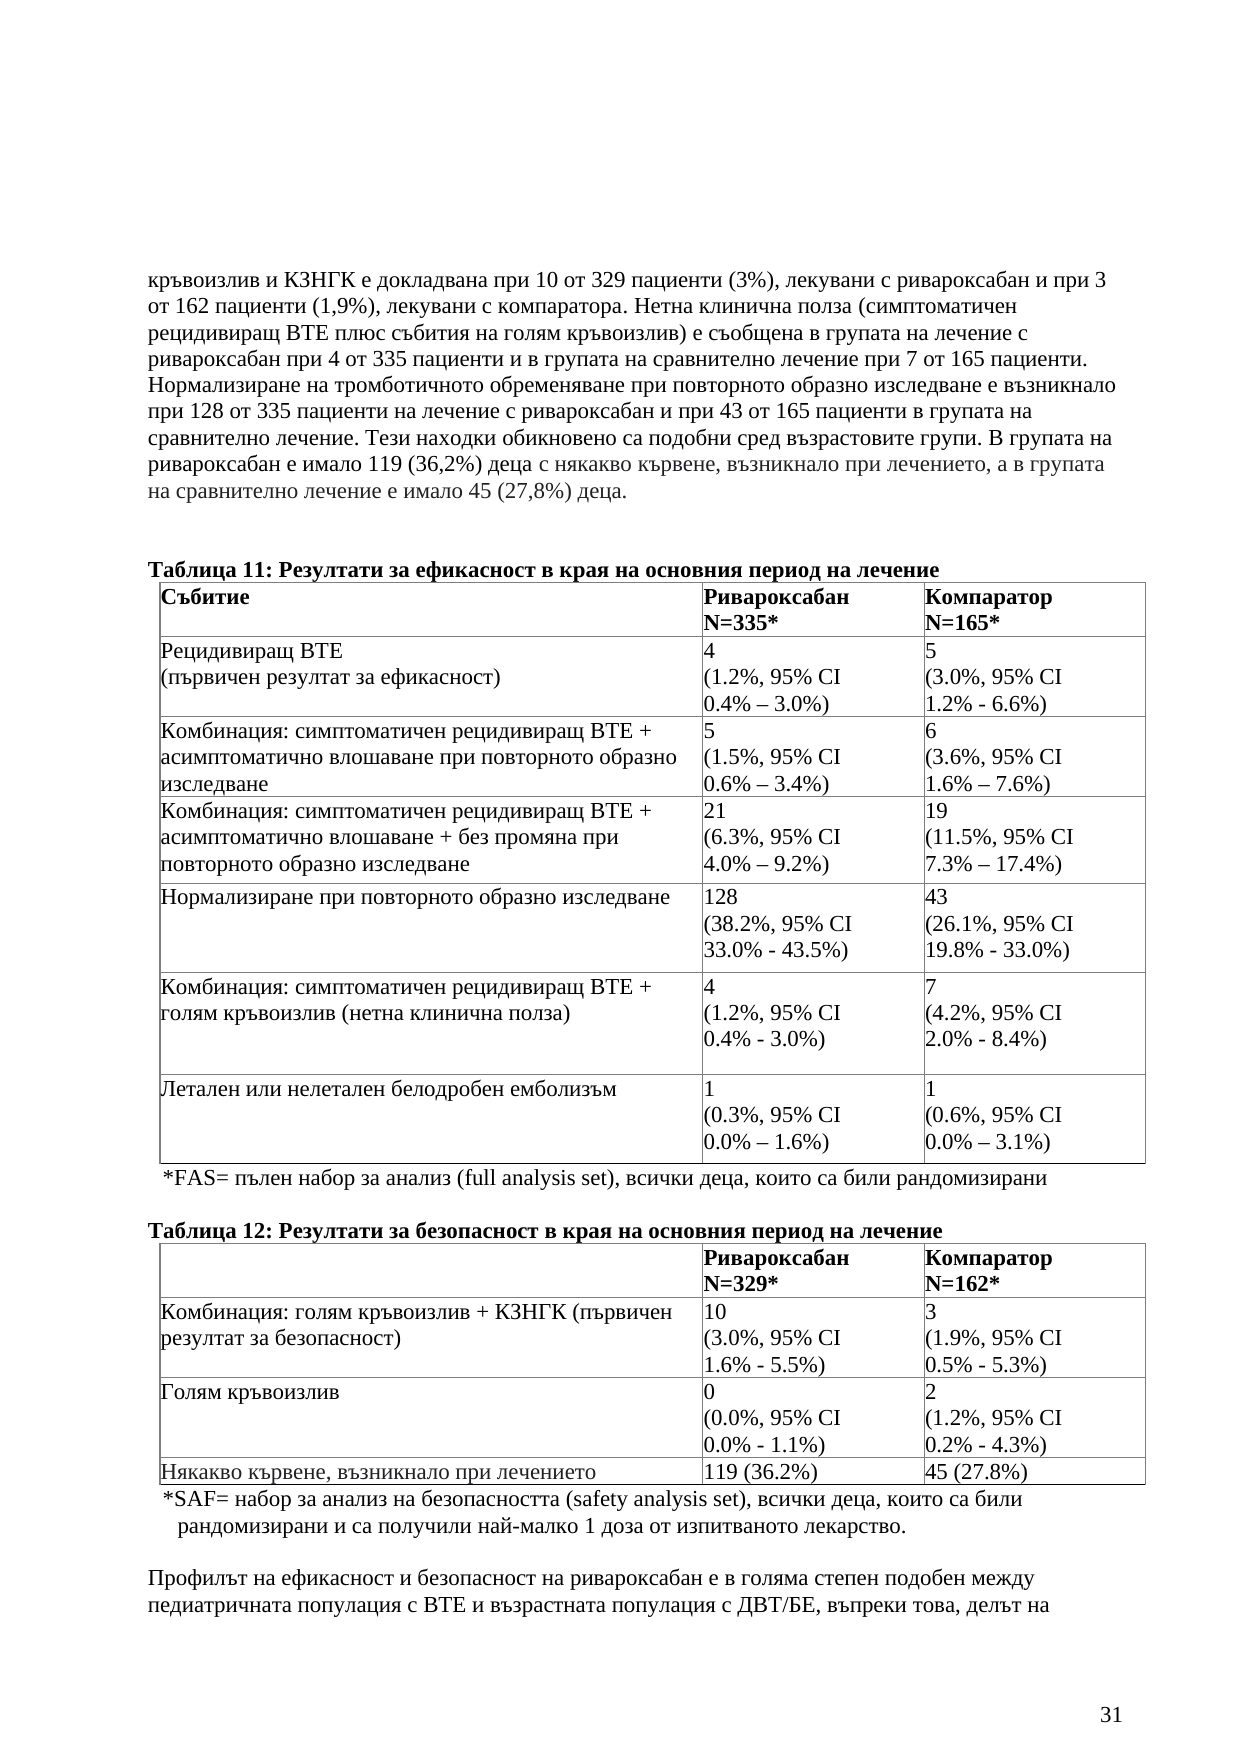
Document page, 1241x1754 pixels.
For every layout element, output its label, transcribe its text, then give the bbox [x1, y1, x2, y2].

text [148, 1564, 1123, 1617]
table_cell 2 (1.2%, 95% CI 0.2% - 4.3%) [925, 1378, 1145, 1457]
table_cell Голям кръвоизлив [161, 1378, 702, 1457]
table_cell Комбинация: симптоматичен рецидивиращ ВТЕ + голям кръвоизлив (нетна клинична полза) [161, 973, 702, 1074]
table_header Събитие [161, 583, 702, 636]
table_cell 45 (27.8%) [925, 1458, 1145, 1484]
table_header Компаратор N=162* [925, 1244, 1145, 1297]
table_cell 10 (3.0%, 95% CI 1.6% - 5.5%) [703, 1298, 924, 1377]
table_cell Комбинация: голям кръвоизлив + КЗНГК (първичен резултат за безопасност) [161, 1298, 702, 1377]
table_cell 5 (1.5%, 95% CI 0.6% – 3.4%) [703, 717, 924, 796]
text Таблица 12: Резултати за безопасност в края на основния период на лечение [148, 1217, 1123, 1243]
table_cell Някакво кървене, възникнало при лечението [161, 1458, 702, 1484]
text *FAS= пълен набор за анализ (full analysis set), всички деца, които са били рандомизирани [162, 1164, 1123, 1190]
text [148, 266, 1123, 503]
text Tаблица 11: Резултати за ефикасност в края на основния период на лечение [148, 556, 1123, 582]
text *SAF= набор за анализ на безопасността (safety analysis set), всички деца, които са били рандомизирани и са получили най-малко 1 доза от изпитваното лекарство. [162, 1485, 1123, 1538]
table_header Компаратор N=165* [925, 583, 1145, 636]
table_cell 4 (1.2%, 95% CI 0.4% - 3.0%) [703, 973, 924, 1074]
table_cell 43 (26.1%, 95% CI 19.8% - 33.0%) [925, 884, 1145, 972]
table_cell 0 (0.0%, 95% CI 0.0% - 1.1%) [703, 1378, 924, 1457]
table_header [161, 1244, 702, 1297]
table_header Ривароксабан N=329* [703, 1244, 924, 1297]
table_cell 119 (36.2%) [703, 1458, 924, 1484]
table_header Ривароксабан N=335* [703, 583, 924, 636]
table_cell 19 (11.5%, 95% CI 7.3% – 17.4%) [925, 797, 1145, 882]
table_cell Нормализиране при повторното образно изследване [161, 884, 702, 972]
table_cell 5 (3.0%, 95% CI 1.2% - 6.6%) [925, 637, 1145, 716]
table_cell 6 (3.6%, 95% CI 1.6% – 7.6%) [925, 717, 1145, 796]
table_cell 3 (1.9%, 95% CI 0.5% - 5.3%) [925, 1298, 1145, 1377]
table_cell 7 (4.2%, 95% CI 2.0% - 8.4%) [925, 973, 1145, 1074]
table_cell 1 (0.6%, 95% CI 0.0% – 3.1%) [925, 1075, 1145, 1163]
table_cell 21 (6.3%, 95% CI 4.0% – 9.2%) [703, 797, 924, 882]
table_cell Комбинация: симптоматичен рецидивиращ ВТЕ + асимптоматично влошаване при повторното образно изследване [161, 717, 702, 796]
table_cell Комбинация: симптоматичен рецидивиращ ВТЕ + асимптоматично влошаване + без промяна при повторното образно изследване [161, 797, 702, 882]
table_cell 4 (1.2%, 95% CI 0.4% – 3.0%) [703, 637, 924, 716]
table_cell Рецидивиращ ВТЕ (първичен резултат за ефикасност) [161, 637, 702, 716]
table_cell 1 (0.3%, 95% CI 0.0% – 1.6%) [703, 1075, 924, 1163]
table_cell Летален или нелетален белодробен емболизъм [161, 1075, 702, 1163]
table_cell 128 (38.2%, 95% CI 33.0% - 43.5%) [703, 884, 924, 972]
